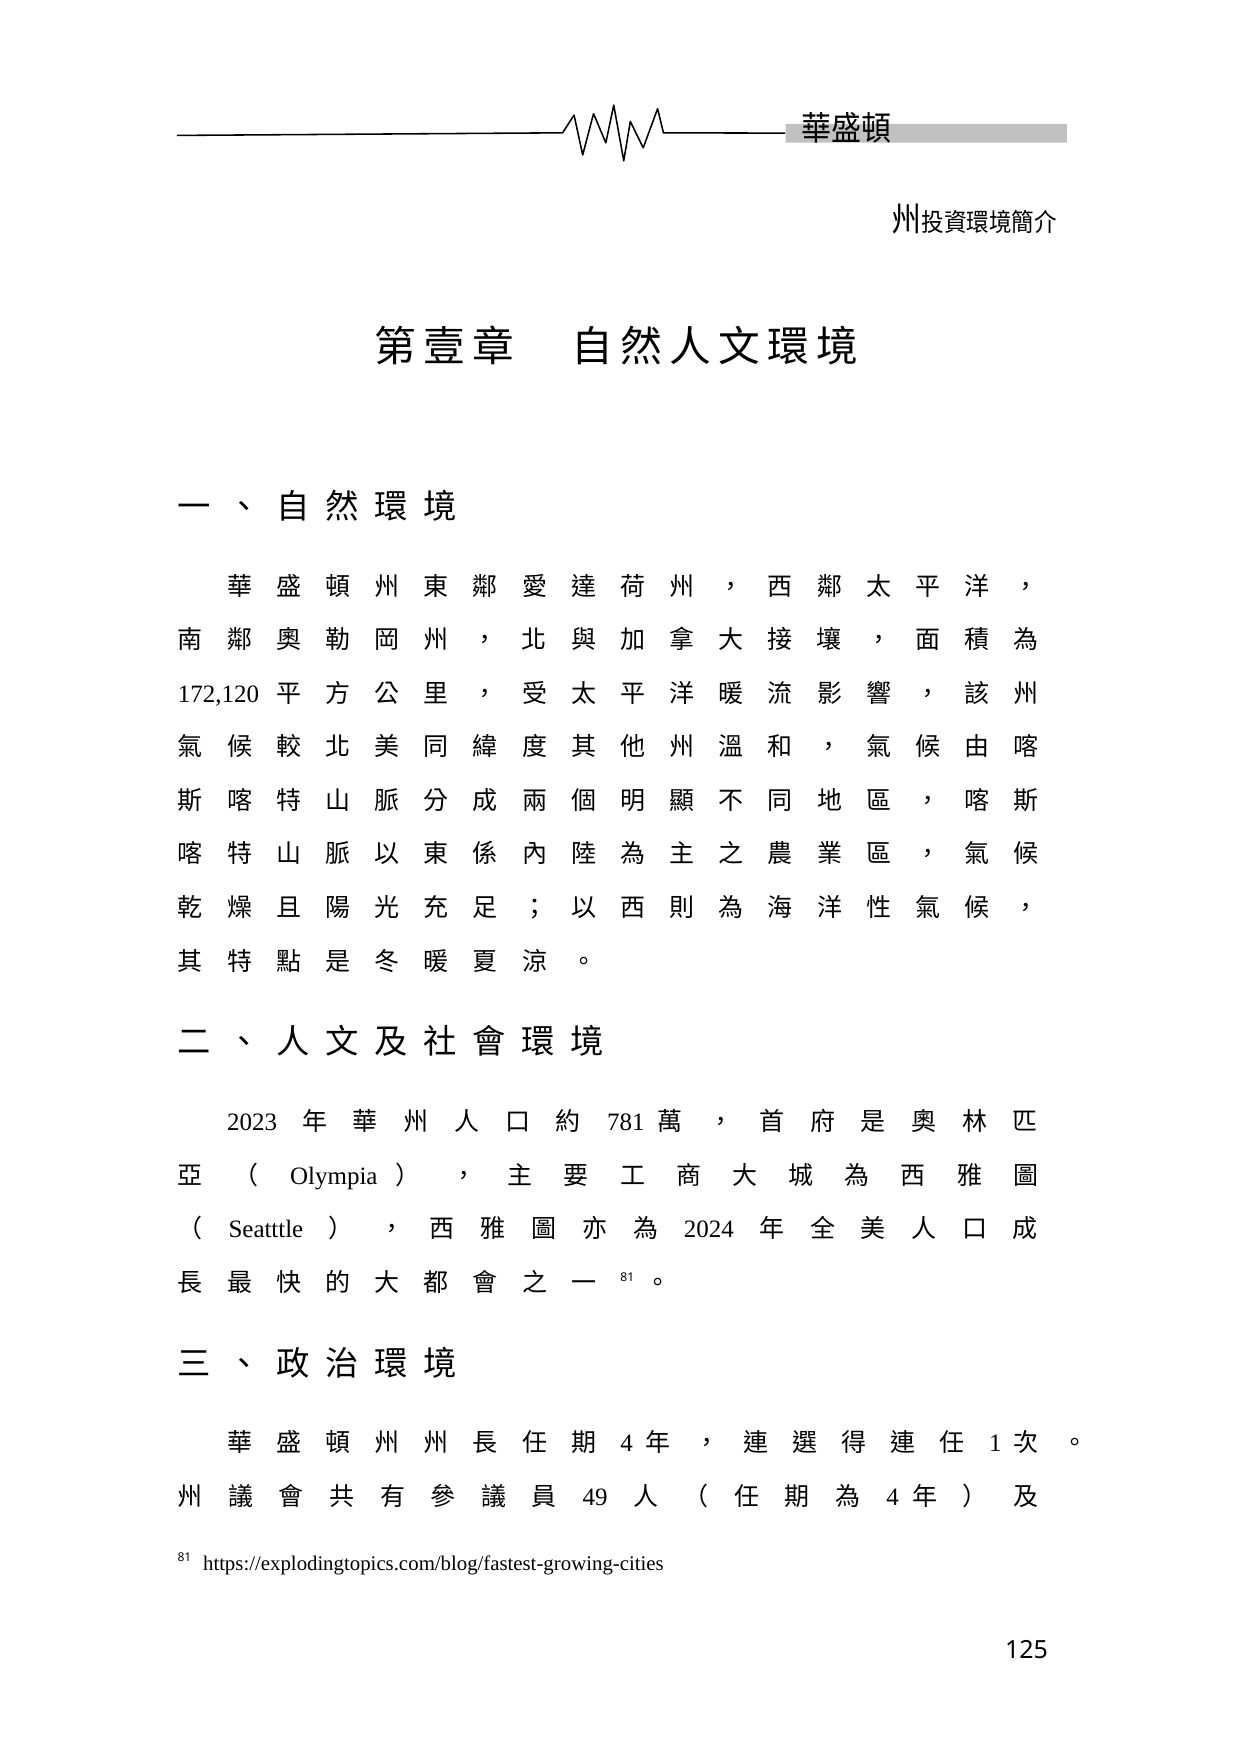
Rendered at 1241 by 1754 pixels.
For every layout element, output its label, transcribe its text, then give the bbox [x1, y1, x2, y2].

text 二、人文及社會環境 [178, 1013, 1063, 1066]
text 華盛頓州東鄰愛達荷州，西鄰太平洋，南鄰奧勒岡州，北與加拿大接壤，面積為172,120 平方公里，受太平洋暖流影響，該州氣候較北美同緯度其他州溫和，氣候由喀斯喀特山脈分成兩個明顯不同地區，喀斯喀特山脈以東係內陸為主之農業區，氣候乾燥且陽光充足；以西則為海洋性氣候，其特點是冬暖夏涼。 [178, 557, 1063, 986]
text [178, 1414, 1063, 1521]
text 一、自然環境 [178, 477, 1063, 531]
text 2023年華州人口約781萬，首府是奧林匹亞（Olympia），主要工商大城為西雅圖（Seatttle），西雅圖亦為2024年全美人口成長最快的大都會之一。 [178, 1093, 1063, 1307]
text 三、政治環境 [178, 1334, 1063, 1387]
text 第壹章 自然人文環境 [178, 290, 1063, 397]
